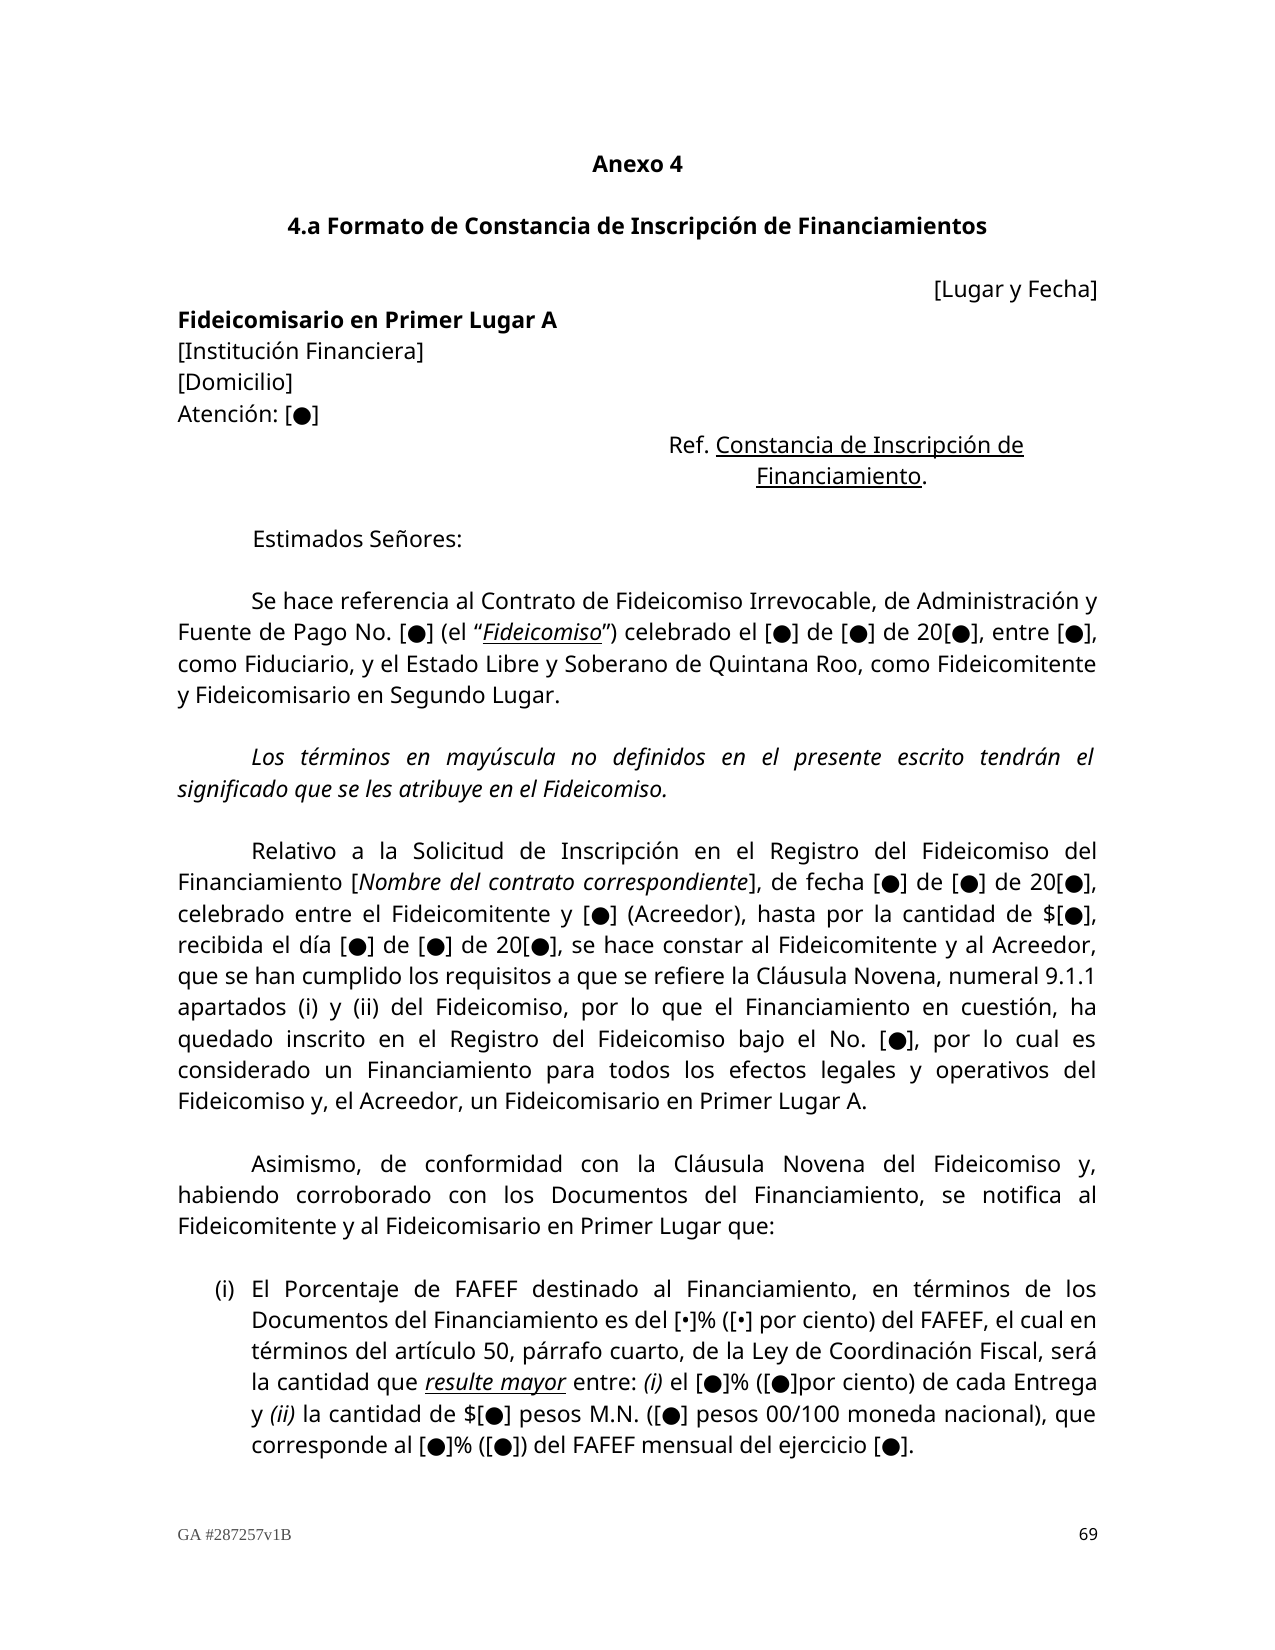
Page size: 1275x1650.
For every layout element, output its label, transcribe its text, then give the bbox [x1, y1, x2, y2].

text 4.a Formato de Constancia de Inscripción de Financiamientos [177, 210, 1098, 241]
text Ref. Constancia de Inscripción de Financiamiento. [576, 429, 1107, 491]
text Atención: [●] [177, 398, 1098, 429]
text Relativo a la Solicitud de Inscripción en el Registro del Fideicomiso del Financiamiento [Nombre del contrato correspondiente], de fecha [●] de [●] de 20[●], celebrado entre el Fideicomitente y [●] (Acreedor), hasta por la cantidad de $[●], recibida el día [●] de [●] de 20[●], se hace constar al Fideicomitente y al Acreedor, que se han cumplido los requisitos a que se refiere la Cláusula Novena, numeral 9.1.1 apartados (i) y (ii) del Fideicomiso, por lo que el Financiamiento en cuestión, ha quedado inscrito en el Registro del Fideicomiso bajo el No. [●], por lo cual es considerado un Financiamiento para todos los efectos legales y operativos del Fideicomiso y, el Acreedor, un Fideicomisario en Primer Lugar A. [177, 835, 1098, 1116]
list El Porcentaje de FAFEF destinado al Financiamiento, en términos de los Documentos del Financiamiento es del [•]% ([•] por ciento) del FAFEF, el cual en términos del artículo 50, párrafo cuarto, de la Ley de Coordinación Fiscal, será la cantidad que resulte mayor entre: (i) el [●]% ([●]por ciento) de cada Entrega y (ii) la cantidad de $[●] pesos M.N. ([●] pesos 00/100 moneda nacional), que corresponde al [●]% ([●]) del FAFEF mensual del ejercicio [●]. [215, 1273, 1098, 1460]
text Fideicomisario en Primer Lugar A [177, 304, 1098, 335]
text Los términos en mayúscula no definidos en el presente escrito tendrán el significado que se les atribuye en el Fideicomiso. [177, 741, 1098, 804]
text [Domicilio] [177, 366, 1098, 398]
text Anexo 4 [177, 148, 1098, 179]
text Se hace referencia al Contrato de Fideicomiso Irrevocable, de Administración y Fuente de Pago No. [●] (el “Fideicomiso”) celebrado el [●] de [●] de 20[●], entre [●], como Fiduciario, y el Estado Libre y Soberano de Quintana Roo, como Fideicomitente y Fideicomisario en Segundo Lugar. [177, 585, 1098, 710]
text [Lugar y Fecha] [177, 273, 1098, 304]
text Estimados Señores: [177, 523, 1098, 554]
text [Institución Financiera] [177, 335, 1098, 366]
text Asimismo, de conformidad con la Cláusula Novena del Fideicomiso y, habiendo corroborado con los Documentos del Financiamiento, se notifica al Fideicomitente y al Fideicomisario en Primer Lugar que: [177, 1148, 1098, 1241]
